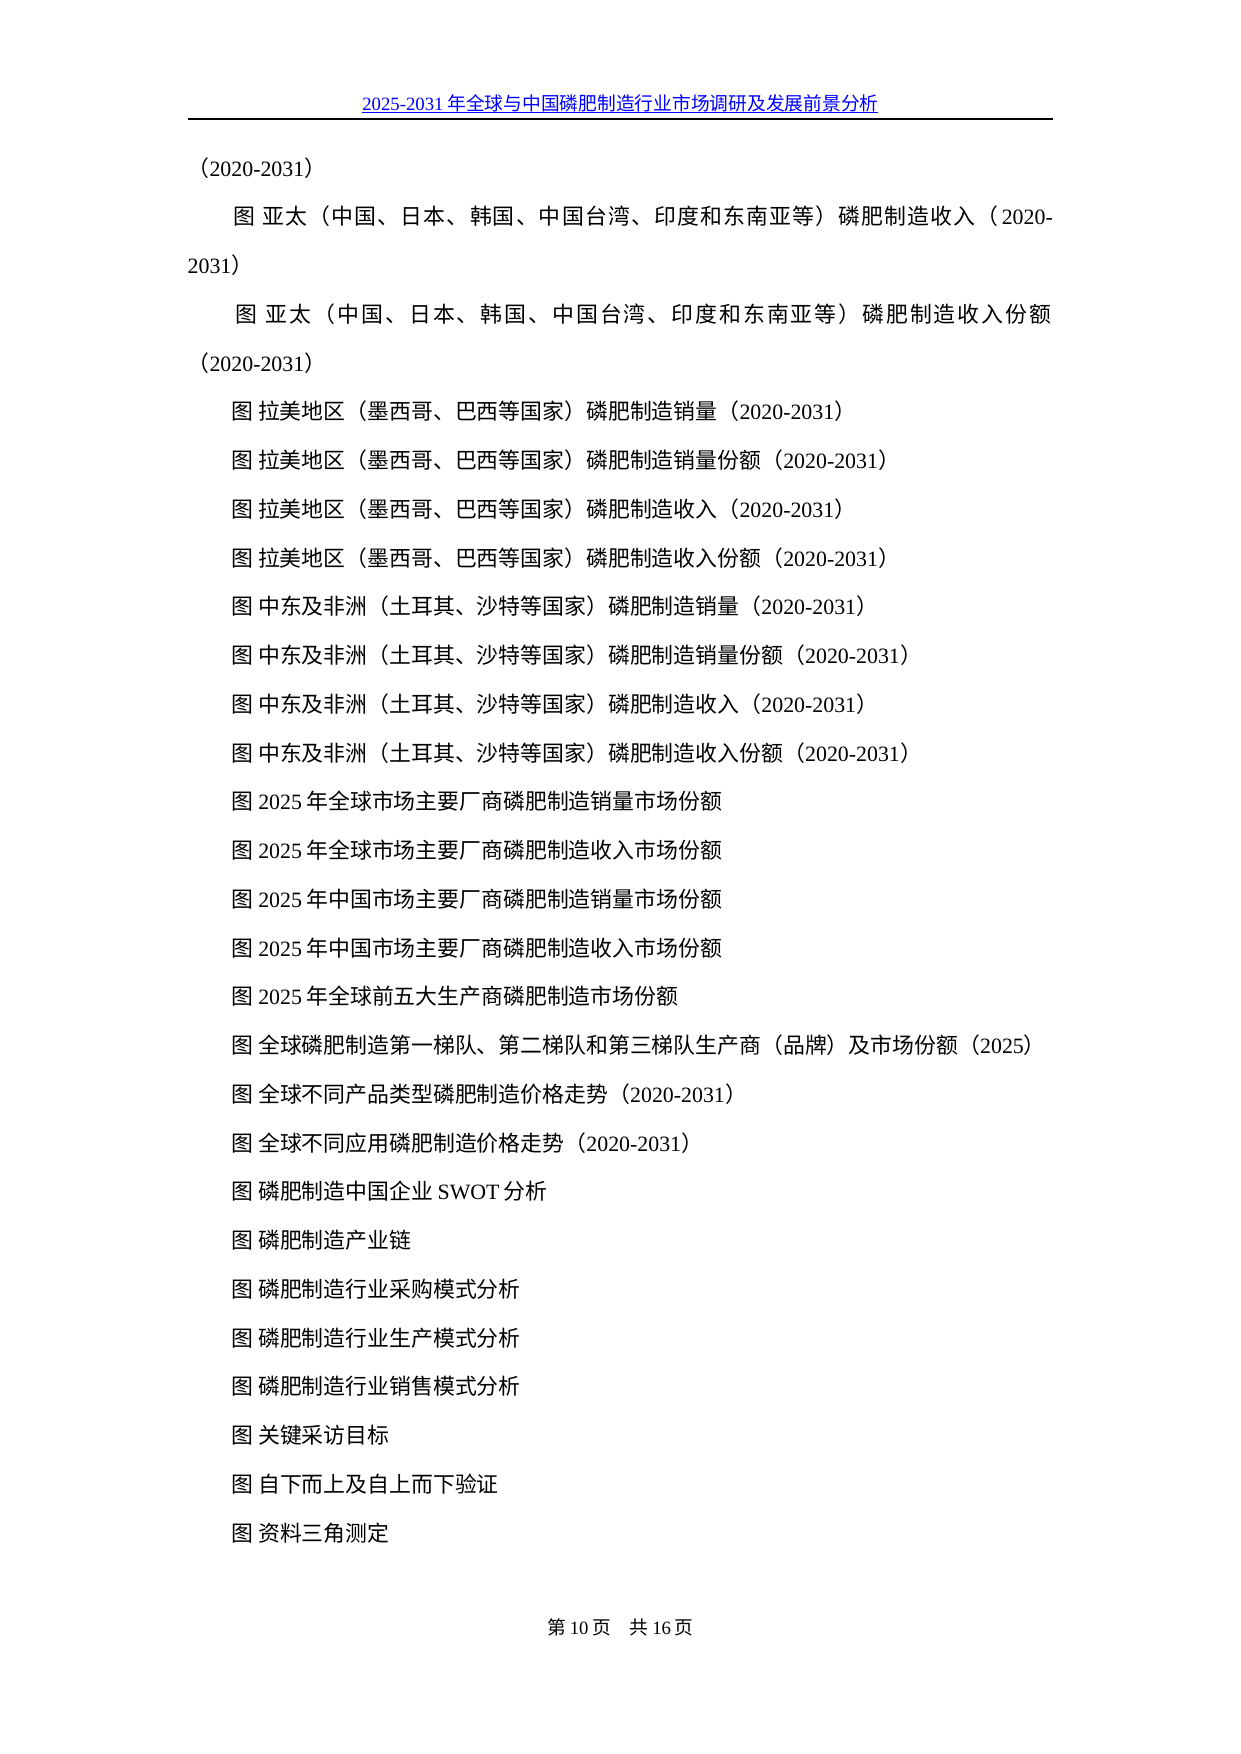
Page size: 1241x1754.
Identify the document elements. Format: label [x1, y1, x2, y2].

text [187, 150, 1053, 1548]
